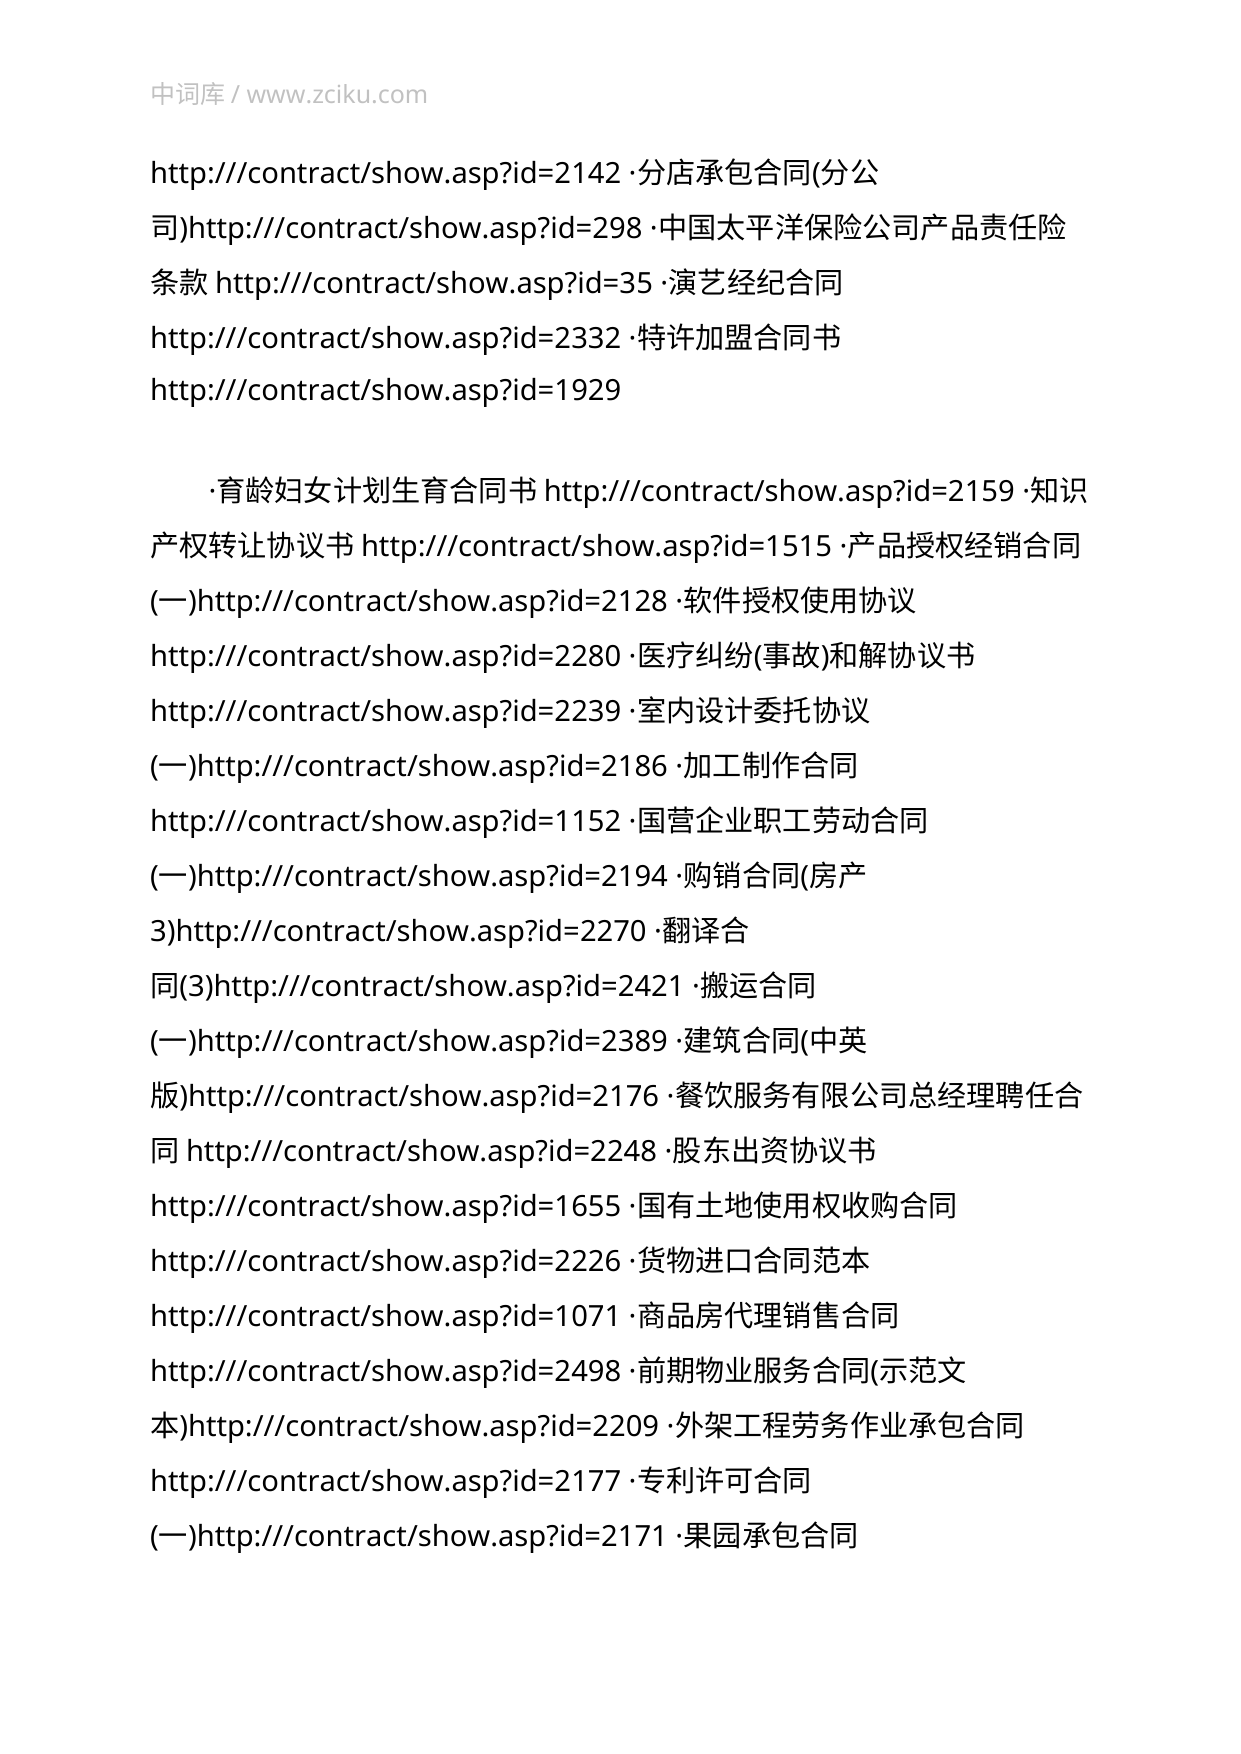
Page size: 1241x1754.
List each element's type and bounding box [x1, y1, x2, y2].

text [150, 468, 1090, 1555]
text [150, 150, 1090, 409]
